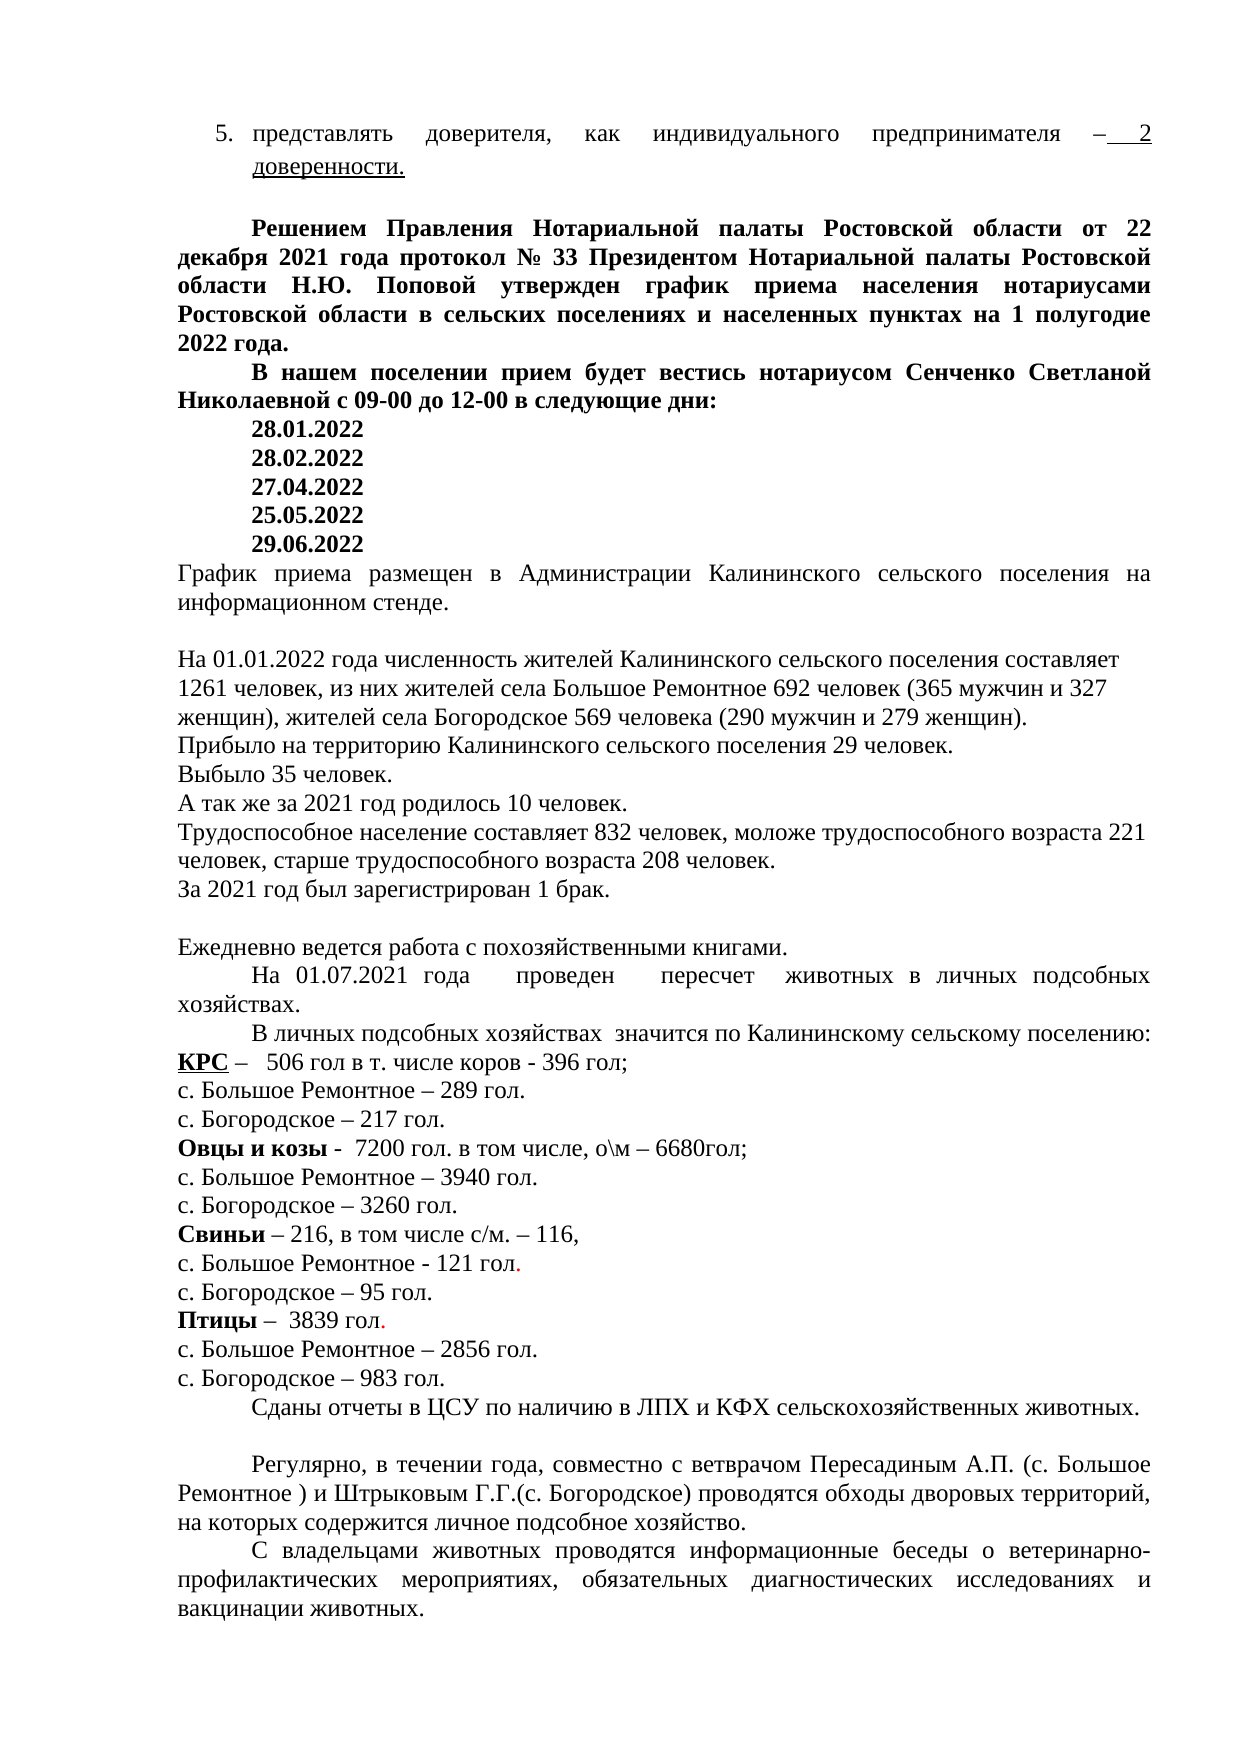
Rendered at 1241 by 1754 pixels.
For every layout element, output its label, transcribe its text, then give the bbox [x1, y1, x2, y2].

text Овцы и козы - 7200 гол. в том числе, о\м – 6680гол; [177, 1133, 1152, 1162]
text 27.04.2022 [177, 472, 1152, 500]
text с. Богородское – 983 гол. [177, 1363, 1152, 1392]
text с. Большое Ремонтное – 3940 гол. [177, 1162, 1152, 1190]
text с. Богородское – 3260 гол. [177, 1190, 1152, 1219]
text Прибыло на территорию Калининского сельского поселения 29 человек. [177, 730, 1152, 759]
text с. Богородское – 217 гол. [177, 1104, 1152, 1133]
text 29.06.2022 [177, 529, 1152, 558]
text Свиньи – 216, в том числе с/м. – 116, [177, 1219, 1152, 1248]
text 25.05.2022 [177, 500, 1152, 529]
text За 2021 год был зарегистрирован 1 брак. [177, 874, 1152, 903]
text Регулярно, в течении года, совместно с ветврачом Пересадиным А.П. (с. Большое Ремонтное ) и Штрыковым Г.Г.(с. Богородское) проводятся обходы дворовых территорий, на которых содержится личное подсобное хозяйство. [177, 1449, 1152, 1535]
text с. Большое Ремонтное - 121 гол. [177, 1248, 1152, 1277]
text с. Богородское – 95 гол. [177, 1277, 1152, 1305]
text 28.01.2022 [177, 414, 1152, 443]
text На 01.07.2021 года проведен пересчет животных в личных подсобных хозяйствах. [177, 960, 1152, 1018]
text с. Большое Ремонтное – 2856 гол. [177, 1334, 1152, 1363]
text В нашем поселении прием будет вестись нотариусом Сенченко Светланой Николаевной с 09-00 до 12-00 в следующие дни: [177, 357, 1152, 414]
text А так же за 2021 год родилось 10 человек. [177, 788, 1152, 817]
text Ежедневно ведется работа с похозяйственными книгами. [177, 932, 1152, 960]
text Трудоспособное население составляет 832 человек, моложе трудоспособного возраста 221 человек, старше трудоспособного возраста 208 человек. [177, 817, 1152, 874]
text Сданы отчеты в ЦСУ по наличию в ЛПХ и КФХ сельскохозяйственных животных. [177, 1392, 1152, 1420]
text КРС – 506 гол в т. числе коров - 396 гол; [177, 1047, 1152, 1075]
text Решением Правления Нотариальной палаты Ростовской области от 22 декабря 2021 года протокол № 33 Президентом Нотариальной палаты Ростовской области Н.Ю. Поповой утвержден график приема населения нотариусами Ростовской области в сельских поселениях и населенных пунктах на 1 полугодие 2022 года. [177, 213, 1152, 357]
text с. Большое Ремонтное – 289 гол. [177, 1075, 1152, 1104]
text 28.02.2022 [177, 443, 1152, 472]
list представлять доверителя, как индивидуального предпринимателя – 2 доверенности. [215, 118, 1152, 180]
text В личных подсобных хозяйствах значится по Калининскому сельскому поселению: [177, 1018, 1152, 1047]
text Выбыло 35 человек. [177, 759, 1152, 788]
text Птицы – 3839 гол. [177, 1305, 1152, 1334]
text С владельцами животных проводятся информационные беседы о ветеринарно- профилактических мероприятиях, обязательных диагностических исследованиях и вакцинации животных. [177, 1535, 1152, 1622]
text График приема размещен в Администрации Калининского сельского поселения на информационном стенде. [177, 558, 1152, 615]
text На 01.01.2022 года численность жителей Калининского сельского поселения составляет 1261 человек, из них жителей села Большое Ремонтное 692 человек (365 мужчин и 327 женщин), жителей села Богородское 569 человека (290 мужчин и 279 женщин). [177, 644, 1152, 730]
